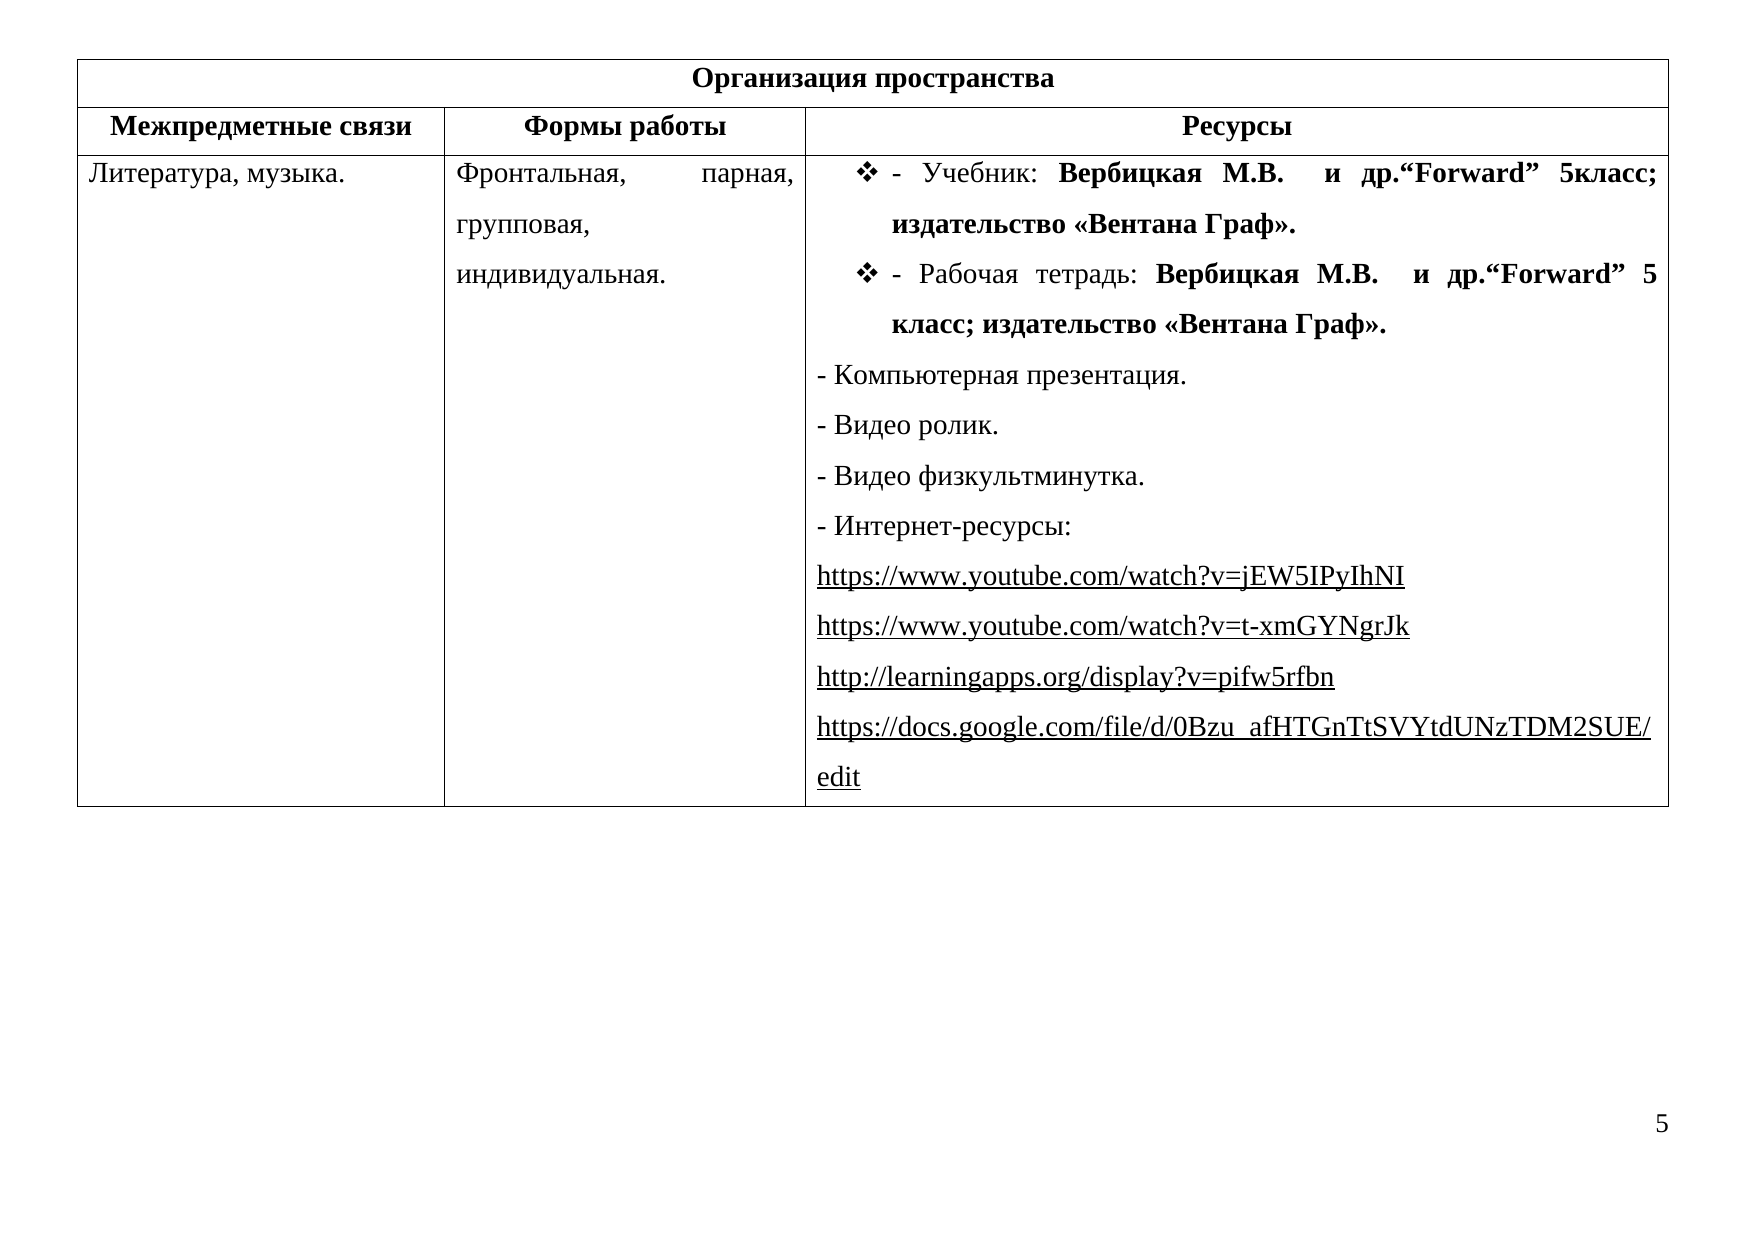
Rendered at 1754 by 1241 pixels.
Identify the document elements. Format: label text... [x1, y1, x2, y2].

table_cell Формы работы [445, 108, 805, 154]
table_header Организация пространства [78, 60, 1668, 107]
table_cell Ресурсы [806, 108, 1668, 154]
table_cell Межпредметные связи [78, 108, 444, 154]
table_cell Литература, музыка. [78, 156, 444, 806]
table_cell - Учебник: Вербицкая М.В. и др.“Forward” 5класс; издательство «Вентана Граф». - Рабочая тетрадь: Вербицкая М.В. и др.“Forward” 5 класс; издательство «Вентана Граф». - Компьютерная презентация. - Видео ролик. - Видео физкультминутка. - Интернет-ресурсы: https://www.youtube.com/watch?v=jEW5IPyIhNI https://www.youtube.com/watch?v=t-xmGYNgrJk http://learningapps.org/display?v=pifw5rfbn https://docs.google.com/file/d/0Bzu_afHTGnTtSVYtdUNzTDM2SUE/edit [806, 156, 1668, 806]
table_cell Фронтальная, парная, групповая, индивидуальная. [445, 156, 805, 806]
